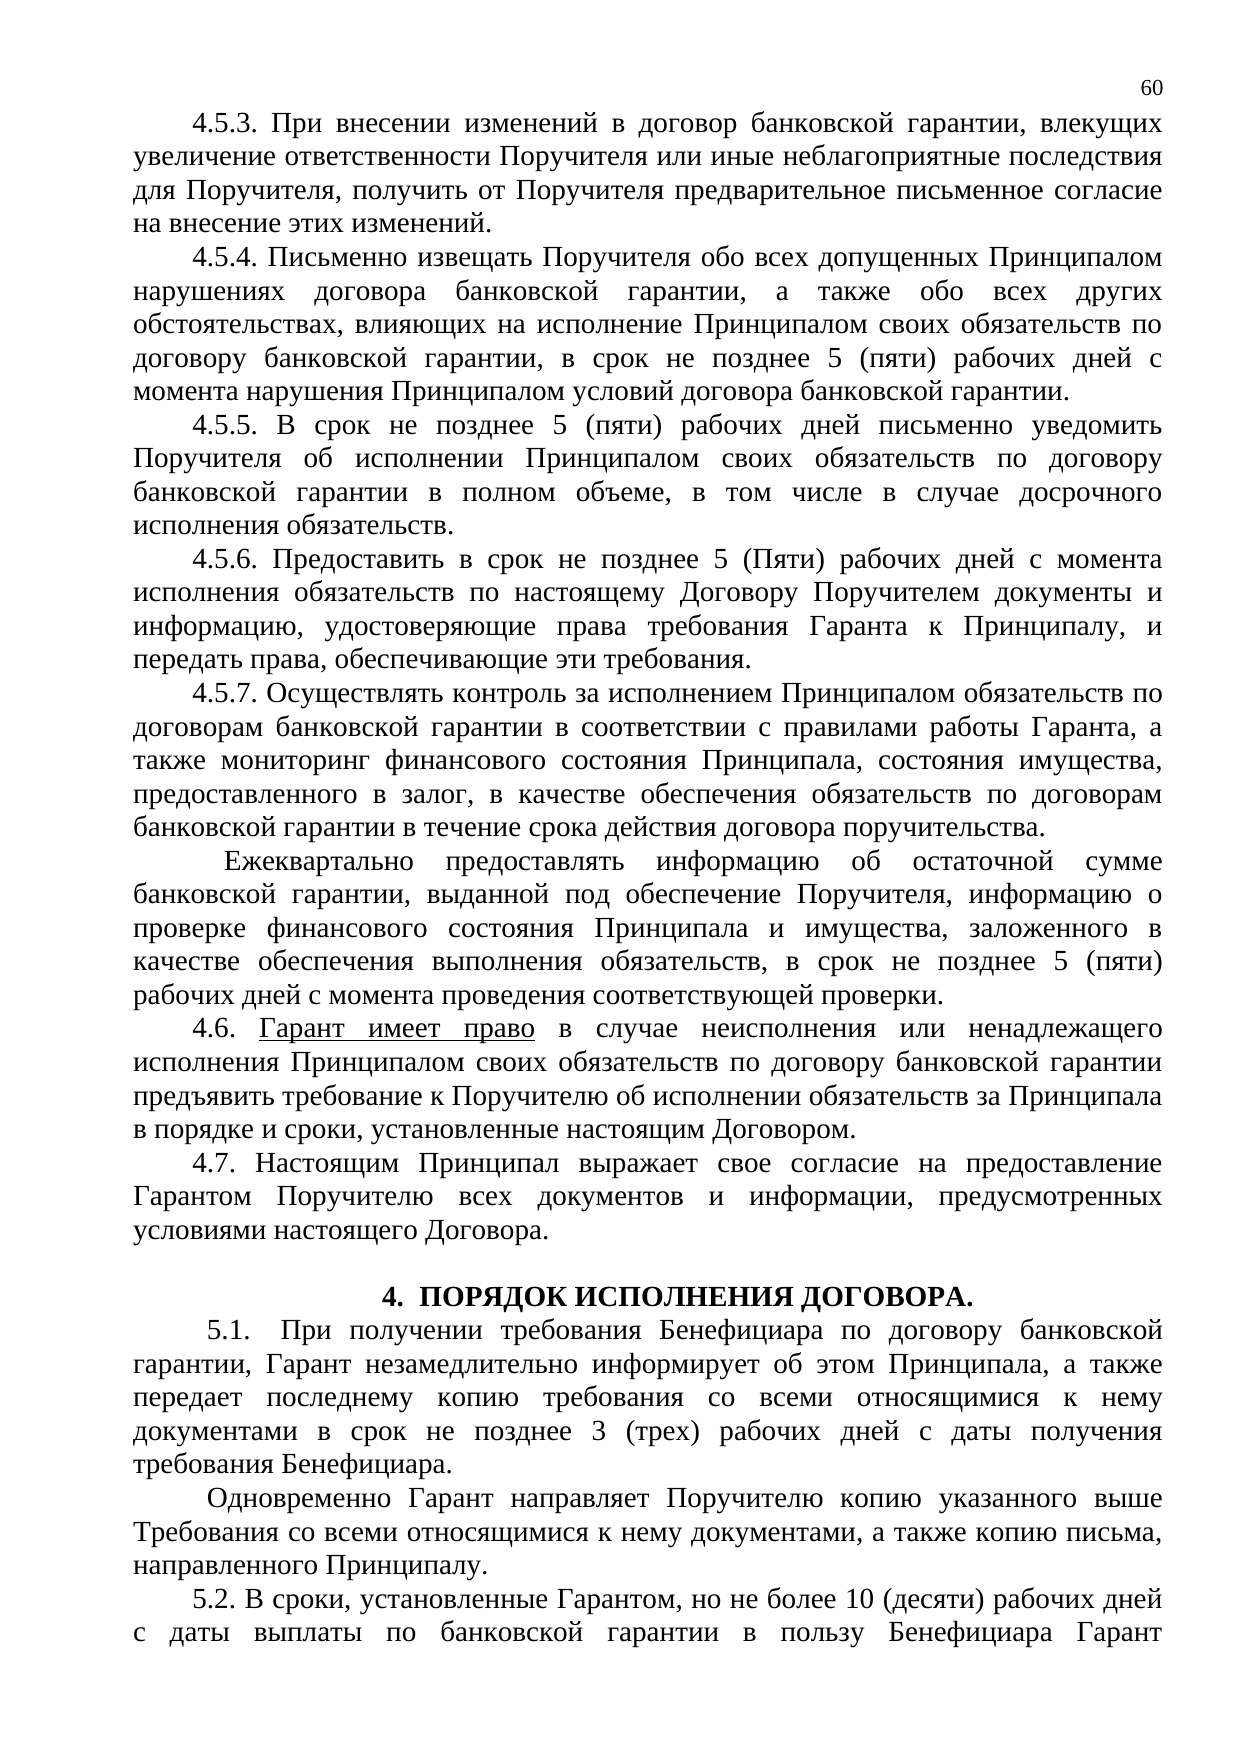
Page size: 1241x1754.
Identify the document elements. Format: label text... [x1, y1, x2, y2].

text 4.5.7. Осуществлять контроль за исполнением Принципалом обязательств по договорам банковской гарантии в соответствии с правилами работы Гаранта, а также мониторинг финансового состояния Принципала, состояния имущества, предоставленного в залог, в качестве обеспечения обязательств по договорам банковской гарантии в течение срока действия договора поручительства. [133, 675, 1163, 843]
text 4.6. Гарант имеет право в случае неисполнения или ненадлежащего исполнения Принципалом своих обязательств по договору банковской гарантии предъявить требование к Поручителю об исполнении обязательств за Принципала в порядке и сроки, установленные настоящим Договором. [133, 1011, 1163, 1145]
text Ежеквартально предоставлять информацию об остаточной сумме банковской гарантии, выданной под обеспечение Поручителя, информацию о проверке финансового состояния Принципала и имущества, заложенного в качестве обеспечения выполнения обязательств, в срок не позднее 5 (пяти) рабочих дней с момента проведения соответствующей проверки. [133, 843, 1163, 1011]
text 5.1. При получении требования Бенефициара по договору банковской гарантии, Гарант незамедлительно информирует об этом Принципала, а также передает последнему копию требования со всеми относящимися к нему документами в срок не позднее 3 (трех) рабочих дней с даты получения требования Бенефициара. [133, 1312, 1163, 1480]
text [133, 1581, 1163, 1648]
text 4.5.5. В срок не позднее 5 (пяти) рабочих дней письменно уведомить Поручителя об исполнении Принципалом своих обязательств по договору банковской гарантии в полном объеме, в том числе в случае досрочного исполнения обязательств. [133, 407, 1163, 541]
text 4.5.4. Письменно извещать Поручителя обо всех допущенных Принципалом нарушениях договора банковской гарантии, а также обо всех других обстоятельствах, влияющих на исполнение Принципалом своих обязательств по договору банковской гарантии, в срок не позднее 5 (пяти) рабочих дней с момента нарушения Принципалом условий договора банковской гарантии. [133, 239, 1163, 407]
text 4.5.3. При внесении изменений в договор банковской гарантии, влекущих увеличение ответственности Поручителя или иные неблагоприятные последствия для Поручителя, получить от Поручителя предварительное письменное согласие на внесение этих изменений. [133, 105, 1163, 239]
text Одновременно Гарант направляет Поручителю копию указанного выше Требования со всеми относящимися к нему документами, а также копию письма, направленного Принципалу. [133, 1480, 1163, 1581]
list ПОРЯДОК ИСПОЛНЕНИЯ ДОГОВОРА. [192, 1279, 1163, 1312]
text 4.7. Настоящим Принципал выражает свое согласие на предоставление Гарантом Поручителю всех документов и информации, предусмотренных условиями настоящего Договора. [133, 1145, 1163, 1245]
text 4.5.6. Предоставить в срок не позднее 5 (Пяти) рабочих дней с момента исполнения обязательств по настоящему Договору Поручителем документы и информацию, удостоверяющие права требования Гаранта к Принципалу, и передать права, обеспечивающие эти требования. [133, 541, 1163, 675]
